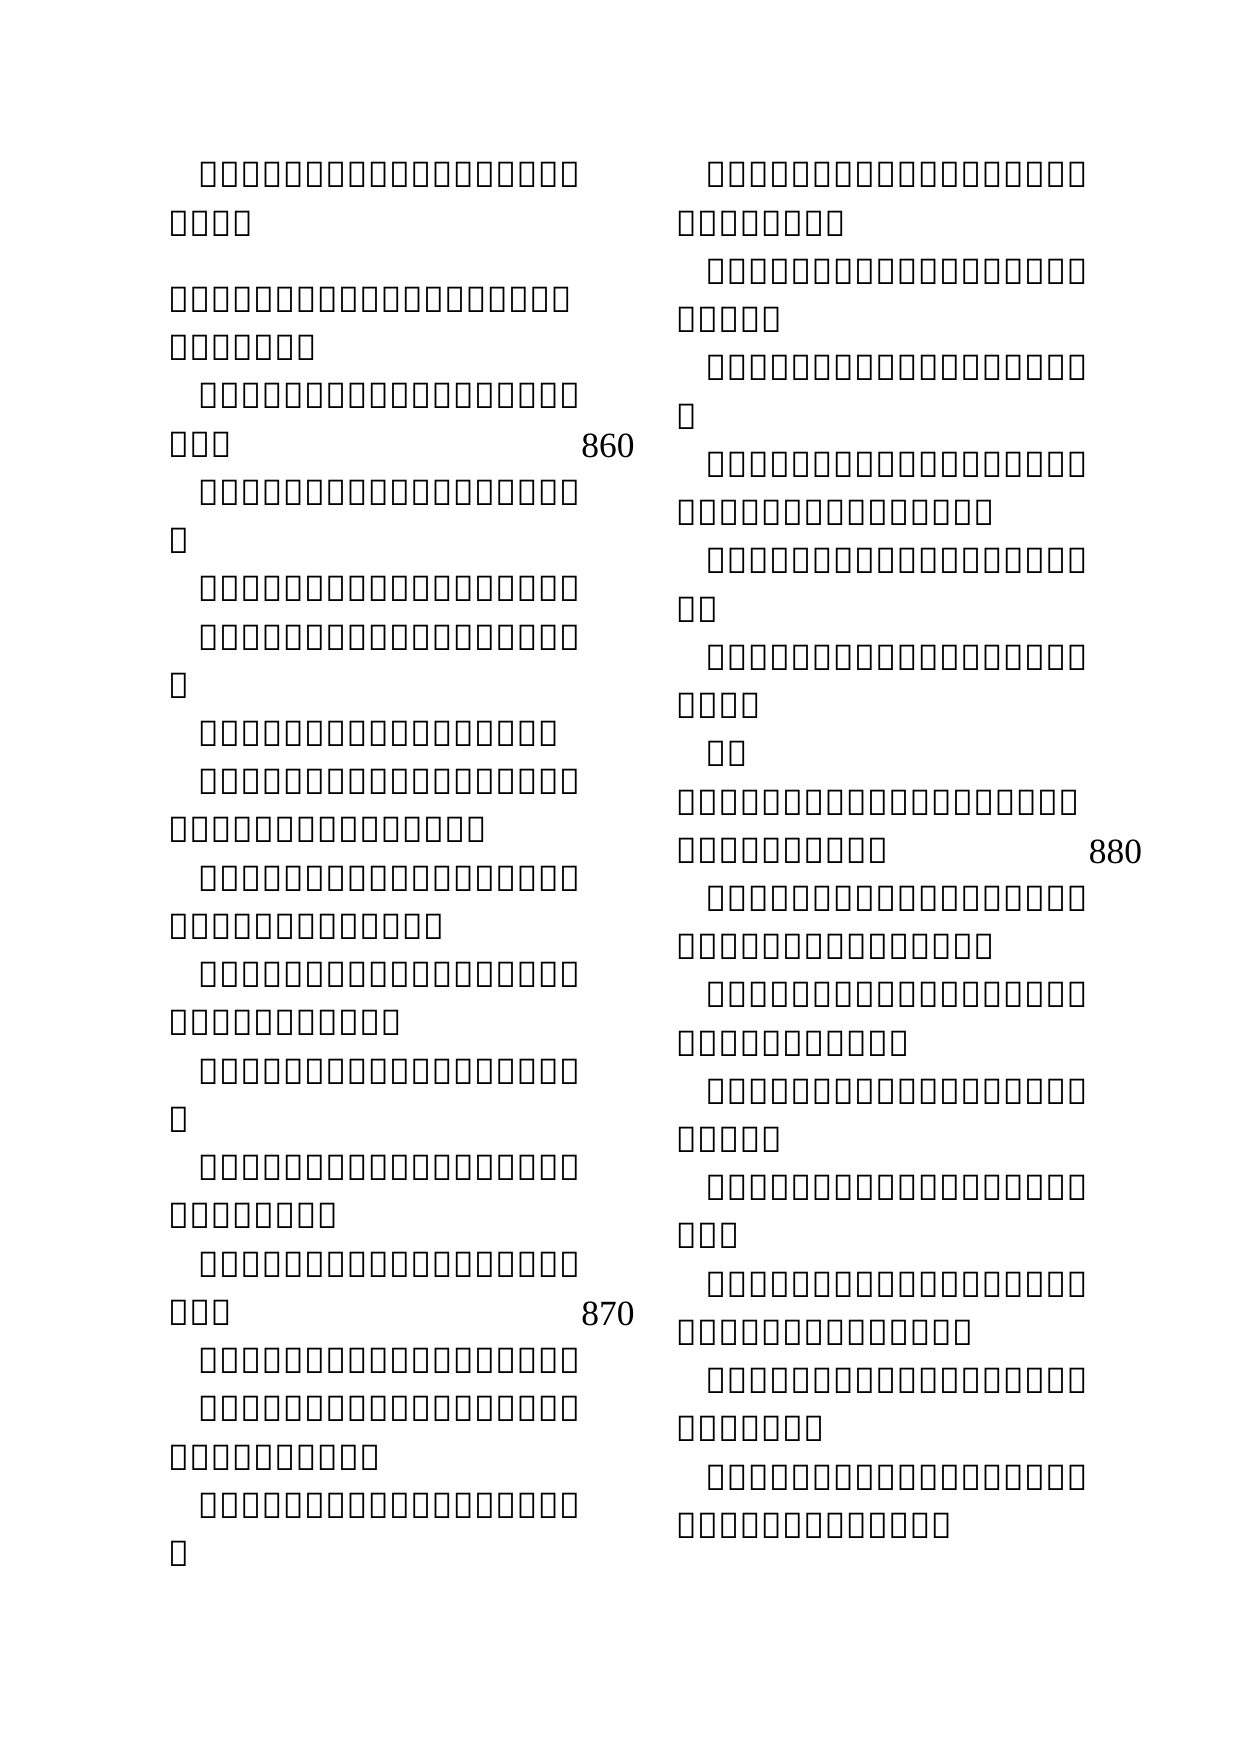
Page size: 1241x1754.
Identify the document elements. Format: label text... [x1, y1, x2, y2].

text  [675, 1066, 1090, 1163]
text  [168, 467, 583, 564]
text  [168, 612, 583, 708]
text  [675, 150, 1090, 246]
text  [675, 873, 1090, 970]
text  [675, 1259, 1090, 1356]
text  [675, 1452, 1090, 1549]
text  [675, 343, 1090, 439]
text  [675, 246, 1090, 343]
text  [675, 439, 1090, 536]
text   [168, 1239, 583, 1336]
text  [675, 1163, 1090, 1259]
text  [168, 246, 583, 371]
text  [675, 970, 1090, 1066]
text    [675, 729, 1090, 873]
text  [168, 708, 583, 757]
text  [168, 150, 583, 246]
text  [168, 564, 583, 612]
text  [168, 1336, 583, 1384]
text  [168, 1143, 583, 1239]
text   [168, 371, 583, 467]
text  [168, 1480, 583, 1577]
text  [168, 853, 583, 950]
text  [675, 536, 1090, 632]
text  [675, 632, 1090, 729]
text  [168, 757, 583, 853]
text  [675, 1356, 1090, 1452]
text  [168, 950, 583, 1046]
text  [168, 1384, 583, 1480]
text  [168, 1046, 583, 1143]
